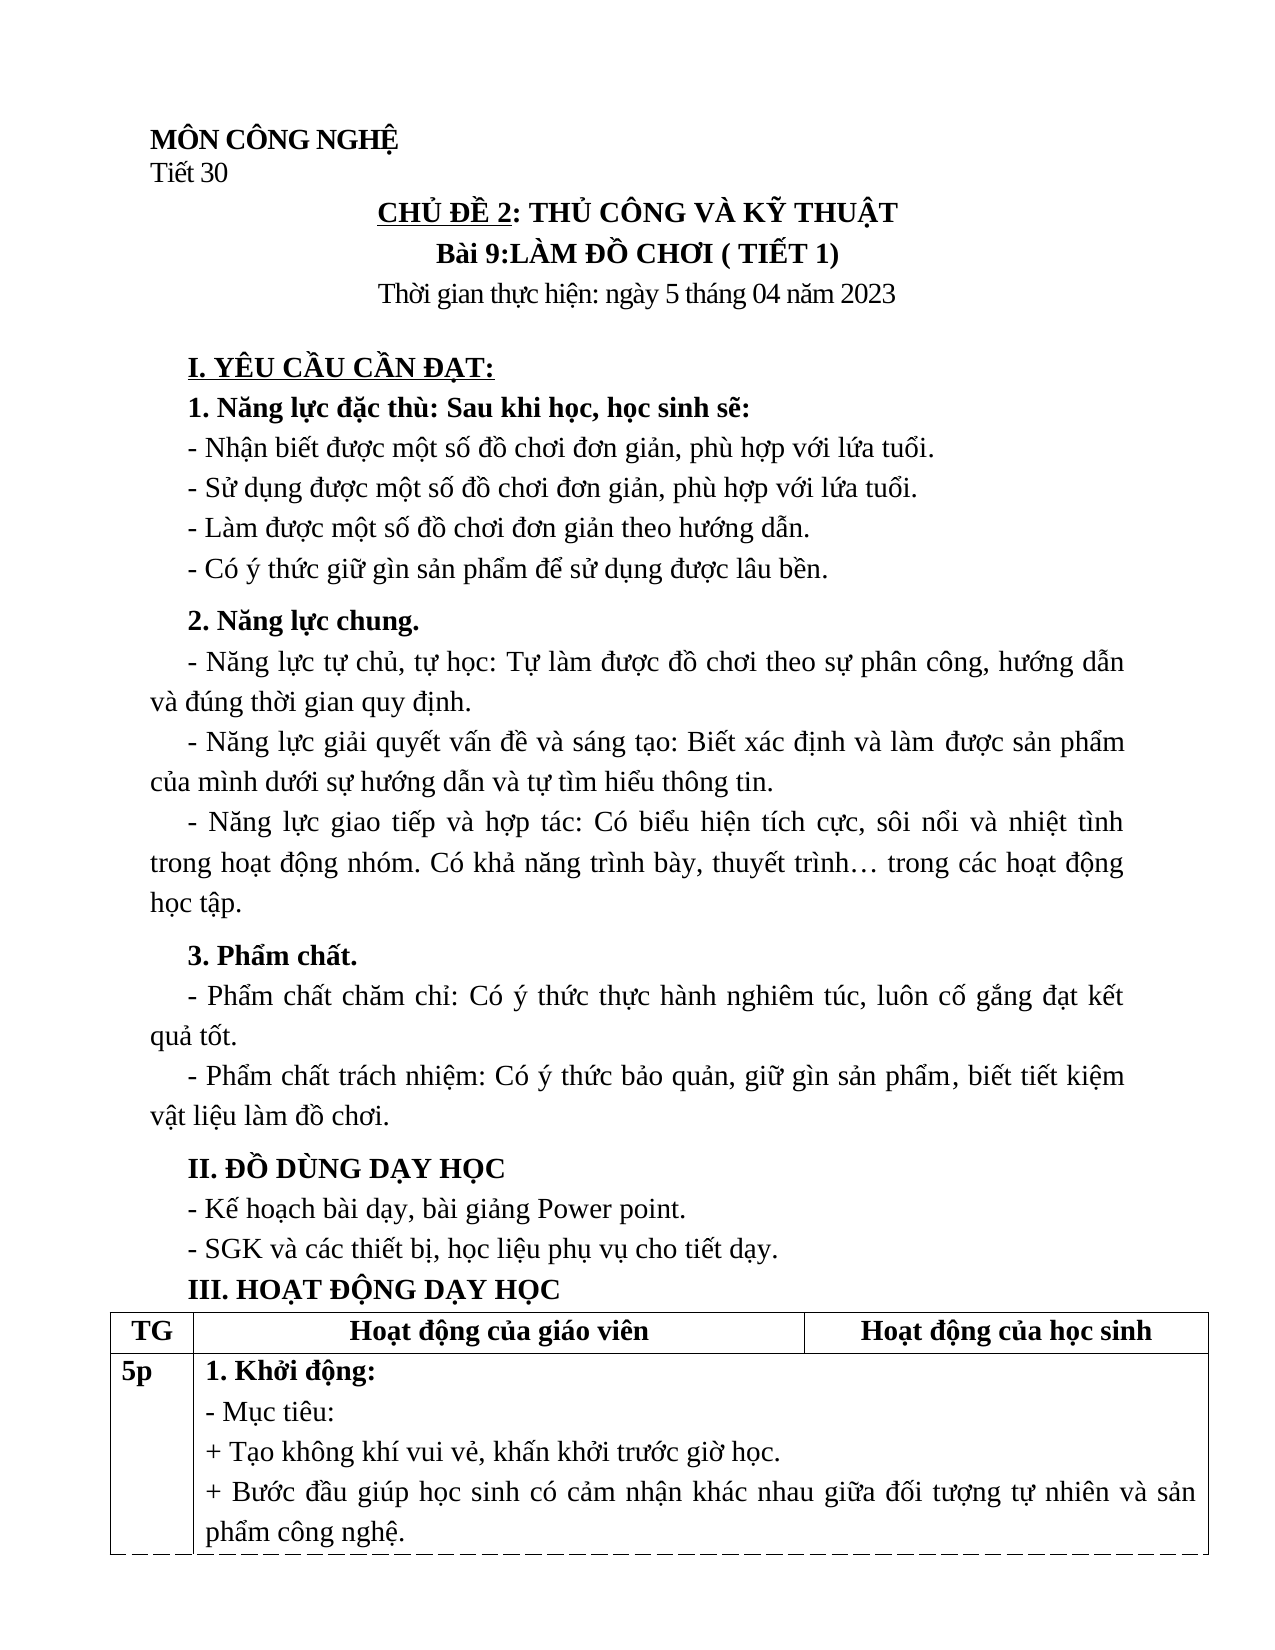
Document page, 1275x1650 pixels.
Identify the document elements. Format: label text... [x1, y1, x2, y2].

table_header Hoạt động của học sinh [805, 1313, 1208, 1352]
text 1. Năng lực đặc thù: Sau khi học, học sinh sẽ: [150, 390, 1125, 423]
text MÔN CÔNG NGHỆ [150, 122, 1125, 155]
text - Năng lực giao tiếp và hợp tác: Có biểu hiện tích cực, sôi nổi và nhiệt tình trong hoạt động nhóm. Có khả năng trình bày, thuyết trình… trong các hoạt động học tập. [150, 804, 1125, 918]
text Bài 9:LÀM ĐỒ CHƠI ( TIẾT 1) [150, 236, 1125, 269]
text CHỦ ĐỀ 2: THỦ CÔNG VÀ KỸ THUẬT [150, 196, 1125, 229]
text Tiết 30 [150, 155, 1125, 189]
text III. HOẠT ĐỘNG DẠY HỌC [150, 1272, 1125, 1305]
text - Phẩm chất trách nhiệm: Có ý thức bảo quản, giữ gìn sản phẩm, biết tiết kiệm vật liệu làm đồ chơi. [150, 1058, 1125, 1132]
text - Có ý thức giữ gìn sản phẩm để sử dụng được lâu bền. [150, 551, 1125, 584]
text I. YÊU CẦU CẦN ĐẠT: [150, 350, 1125, 383]
text - Kế hoạch bài dạy, bài giảng Power point. [150, 1191, 1125, 1225]
table_header TG [111, 1313, 193, 1352]
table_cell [194, 1354, 1208, 1553]
text - Nhận biết được một số đồ chơi đơn giản, phù hợp với lứa tuổi. [150, 430, 1125, 464]
text 3. Phẩm chất. [150, 938, 1125, 971]
text Thời gian thực hiện: ngày 5 tháng 04 năm 2023 [150, 276, 1125, 309]
text - Năng lực giải quyết vấn đề và sáng tạo: Biết xác định và làm được sản phẩm của mình dưới sự hướng dẫn và tự tìm hiểu thông tin. [150, 724, 1125, 798]
table_header Hoạt động của giáo viên [194, 1313, 804, 1352]
text - SGK và các thiết bị, học liệu phụ vụ cho tiết dạy. [150, 1232, 1125, 1265]
text II. ĐỒ DÙNG DẠY HỌC [150, 1151, 1125, 1185]
text - Làm được một số đồ chơi đơn giản theo hướng dẫn. [150, 511, 1125, 544]
text - Phẩm chất chăm chỉ: Có ý thức thực hành nghiêm túc, luôn cố gắng đạt kết quả tốt. [150, 978, 1125, 1052]
text - Sử dụng được một số đồ chơi đơn giản, phù hợp với lứa tuổi. [150, 470, 1125, 504]
table_cell 5p [111, 1354, 193, 1553]
text - Năng lực tự chủ, tự học: Tự làm được đồ chơi theo sự phân công, hướng dẫn và đúng thời gian quy định. [150, 644, 1125, 717]
text 2. Năng lực chung. [150, 603, 1125, 637]
